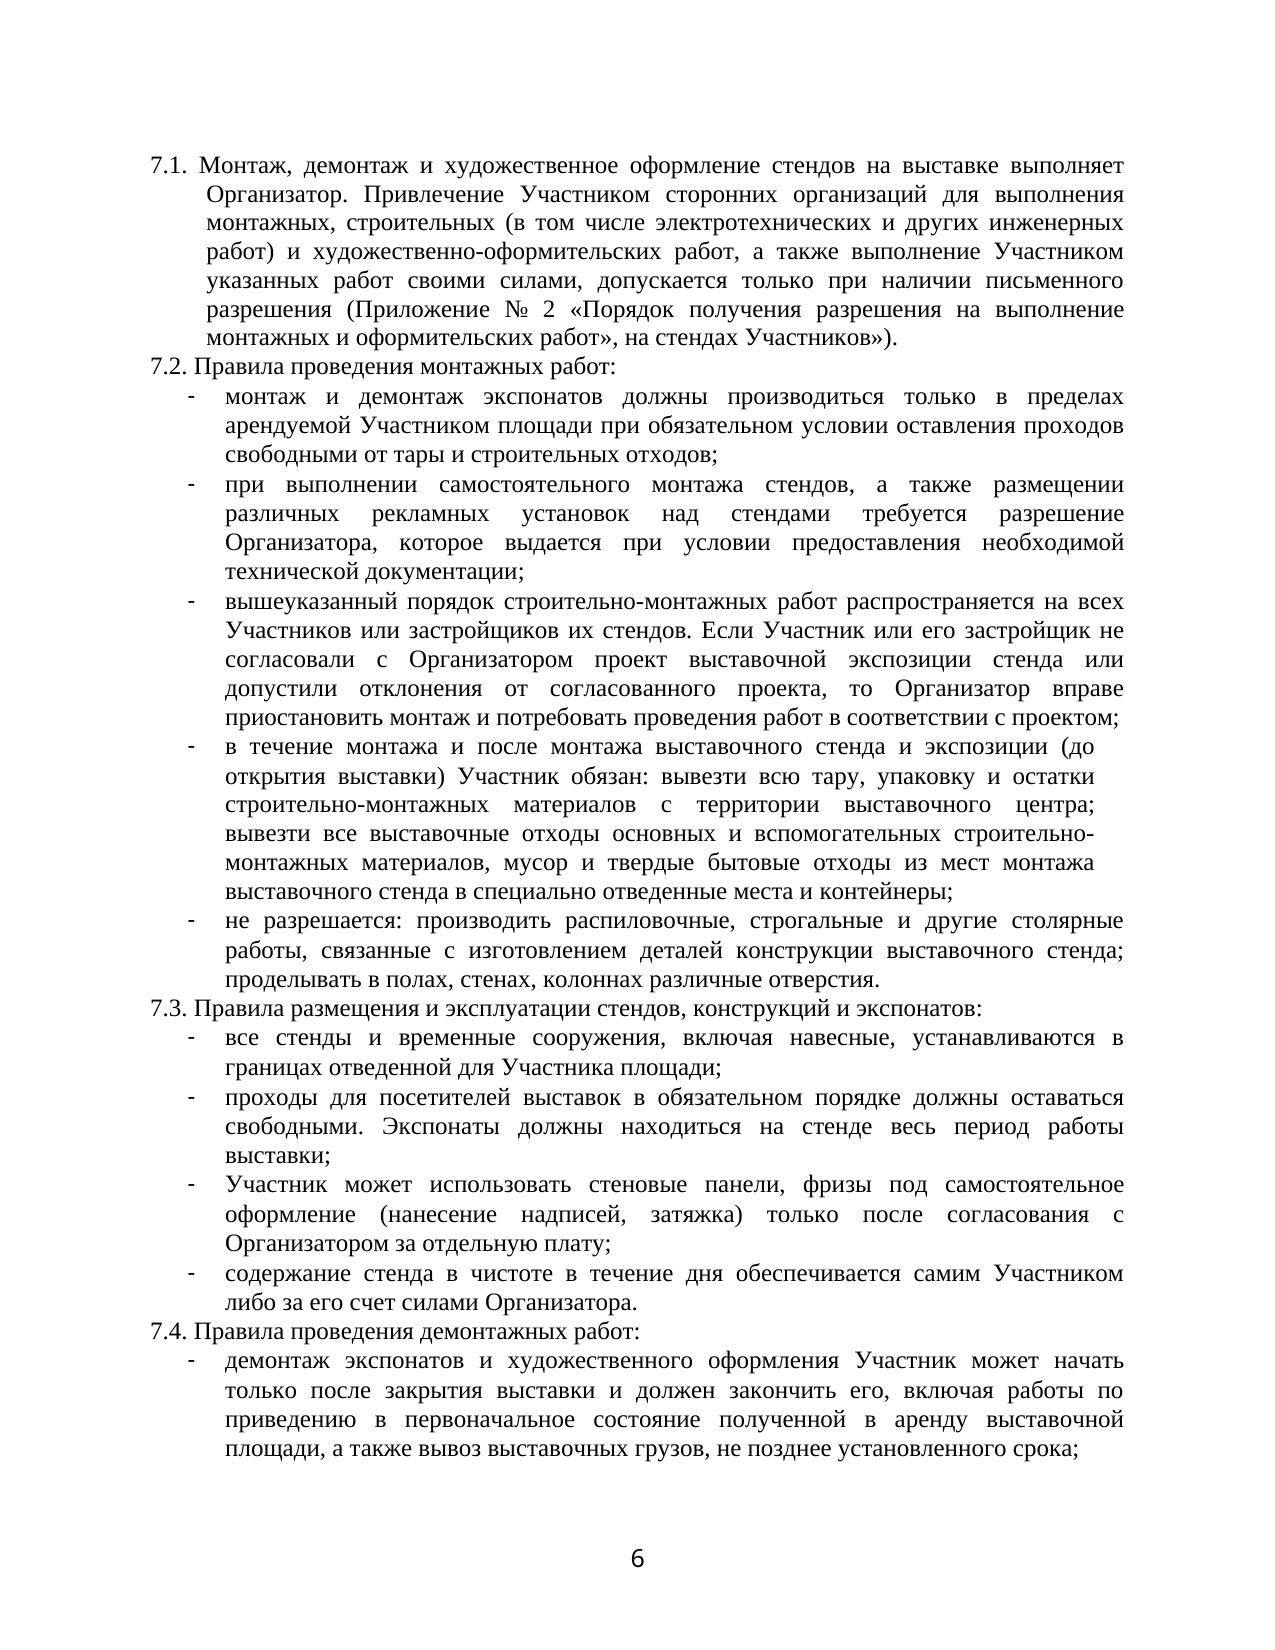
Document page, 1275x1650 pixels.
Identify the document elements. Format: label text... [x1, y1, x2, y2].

text 7.4. Правила проведения демонтажных работ: [150, 1316, 1125, 1345]
list в течение монтажа и после монтажа выставочного стенда и экспозиции (до открытия выставки) Участник обязан: вывезти всю тару, упаковку и остатки строительно-монтажных материалов с территории выставочного центра; вывезти все выставочные отходы основных и вспомогательных строительно-монтажных материалов, мусор и твердые бытовые отходы из мест монтажа выставочного стенда в специально отведенные места и контейнеры; [187, 730, 1096, 904]
list Участник может использовать стеновые панели, фризы под самостоятельное оформление (нанесение надписей, затяжка) только после согласования с Организатором за отдельную плату; [187, 1169, 1125, 1257]
text 7.1. Монтаж, демонтаж и художественное оформление стендов на выставке выполняет Организатор. Привлечение Участником сторонних организаций для выполнения монтажных, строительных (в том числе электротехнических и других инженерных работ) и художественно-оформительских работ, а также выполнение Участником указанных работ своими силами, допускается только при наличии письменного разрешения (Приложение № 2 «Порядок получения разрешения на выполнение монтажных и оформительских работ», на стендах Участников»). [150, 150, 1125, 351]
list вышеуказанный порядок строительно-монтажных работ распространяется на всех Участников или застройщиков их стендов. Если Участник или его застройщик не согласовали с Организатором проект выставочной экспозиции стенда или допустили отклонения от согласованного проекта, то Организатор вправе приостановить монтаж и потребовать проведения работ в соответствии с проектом; [187, 585, 1125, 730]
text 7.2. Правила проведения монтажных работ: [150, 351, 1125, 380]
list при выполнении самостоятельного монтажа стендов, а также размещении различных рекламных установок над стендами требуется разрешение Организатора, которое выдается при условии предоставления необходимой технической документации; [187, 468, 1125, 585]
list содержание стенда в чистоте в течение дня обеспечивается самим Участником либо за его счет силами Организатора. [187, 1257, 1125, 1316]
list все стенды и временные сооружения, включая навесные, устанавливаются в границах отведенной для Участника площади; [187, 1021, 1125, 1081]
list не разрешается: производить распиловочные, строгальные и другие столярные работы, связанные с изготовлением деталей конструкции выставочного стенда; проделывать в полах, стенах, колоннах различные отверстия. [187, 904, 1125, 993]
list демонтаж экспонатов и художественного оформления Участник может начать только после закрытия выставки и должен закончить его, включая работы по приведению в первоначальное состояние полученной в аренду выставочной площади, а также вывоз выставочных грузов, не позднее установленного срока; [187, 1345, 1125, 1461]
list монтаж и демонтаж экспонатов должны производиться только в пределах арендуемой Участником площади при обязательном условии оставления проходов свободными от тары и строительных отходов; [187, 380, 1125, 468]
list проходы для посетителей выставок в обязательном порядке должны оставаться свободными. Экспонаты должны находиться на стенде весь период работы выставки; [187, 1081, 1125, 1169]
text 7.3. Правила размещения и эксплуатации стендов, конструкций и экспонатов: [150, 993, 1125, 1021]
